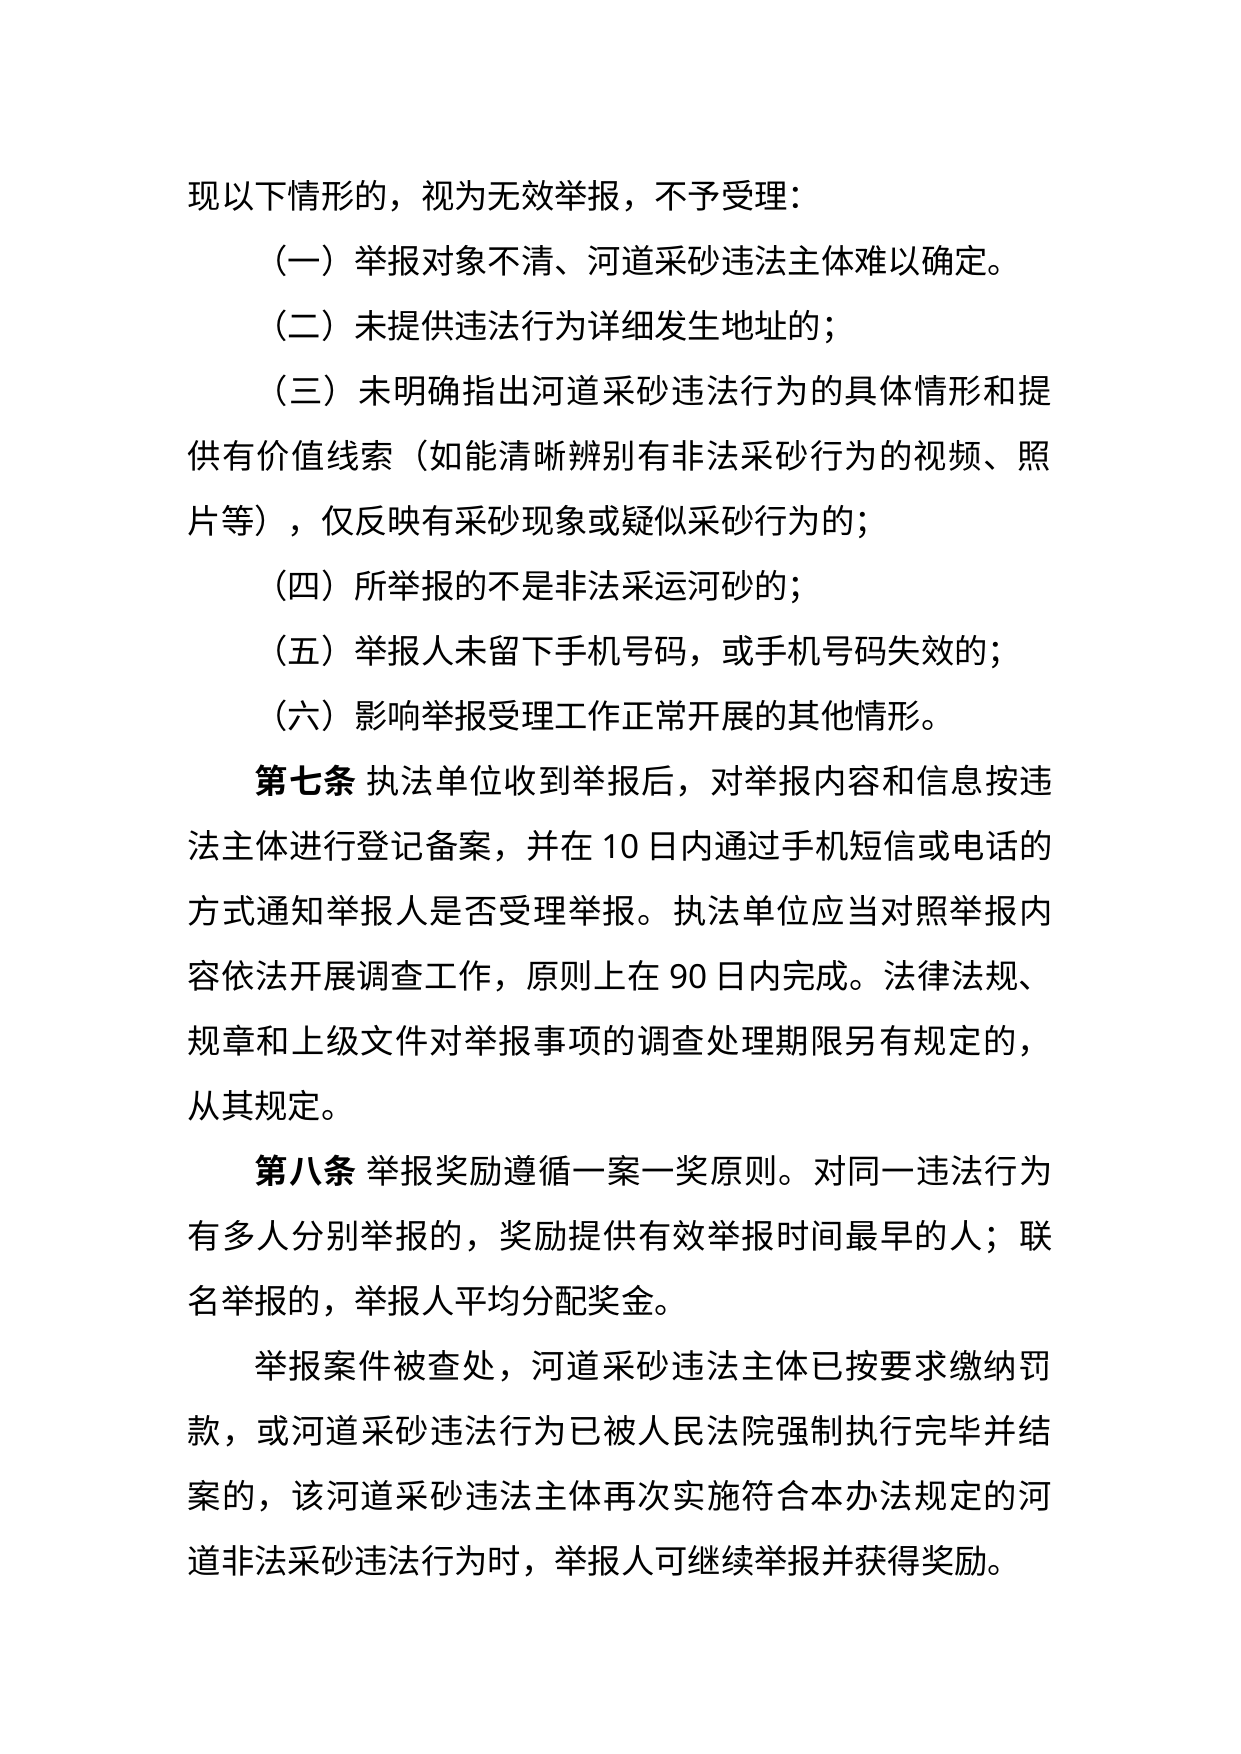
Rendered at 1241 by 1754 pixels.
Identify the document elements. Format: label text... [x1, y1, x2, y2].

text 第八条 举报奖励遵循一案一奖原则。对同一违法行为有多人分别举报的，奖励提供有效举报时间最早的人；联名举报的，举报人平均分配奖金。 [187, 1137, 1053, 1332]
text （五）举报人未留下手机号码，或手机号码失效的； [187, 617, 1053, 682]
text （四）所举报的不是非法采运河砂的； [187, 552, 1053, 617]
text （一）举报对象不清、河道采砂违法主体难以确定。 [187, 227, 1053, 292]
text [187, 162, 1053, 227]
text （六）影响举报受理工作正常开展的其他情形。 [187, 682, 1053, 747]
text （三）未明确指出河道采砂违法行为的具体情形和提供有价值线索（如能清晰辨别有非法采砂行为的视频、照片等），仅反映有采砂现象或疑似采砂行为的； [187, 357, 1053, 552]
text 第七条 执法单位收到举报后，对举报内容和信息按违法主体进行登记备案，并在10日内通过手机短信或电话的方式通知举报人是否受理举报。执法单位应当对照举报内容依法开展调查工作，原则上在90日内完成。法律法规、规章和上级文件对举报事项的调查处理期限另有规定的，从其规定。 [187, 747, 1053, 1137]
text （二）未提供违法行为详细发生地址的； [187, 292, 1053, 357]
text 举报案件被查处，河道采砂违法主体已按要求缴纳罚款，或河道采砂违法行为已被人民法院强制执行完毕并结案的，该河道采砂违法主体再次实施符合本办法规定的河道非法采砂违法行为时，举报人可继续举报并获得奖励。 [187, 1332, 1053, 1592]
